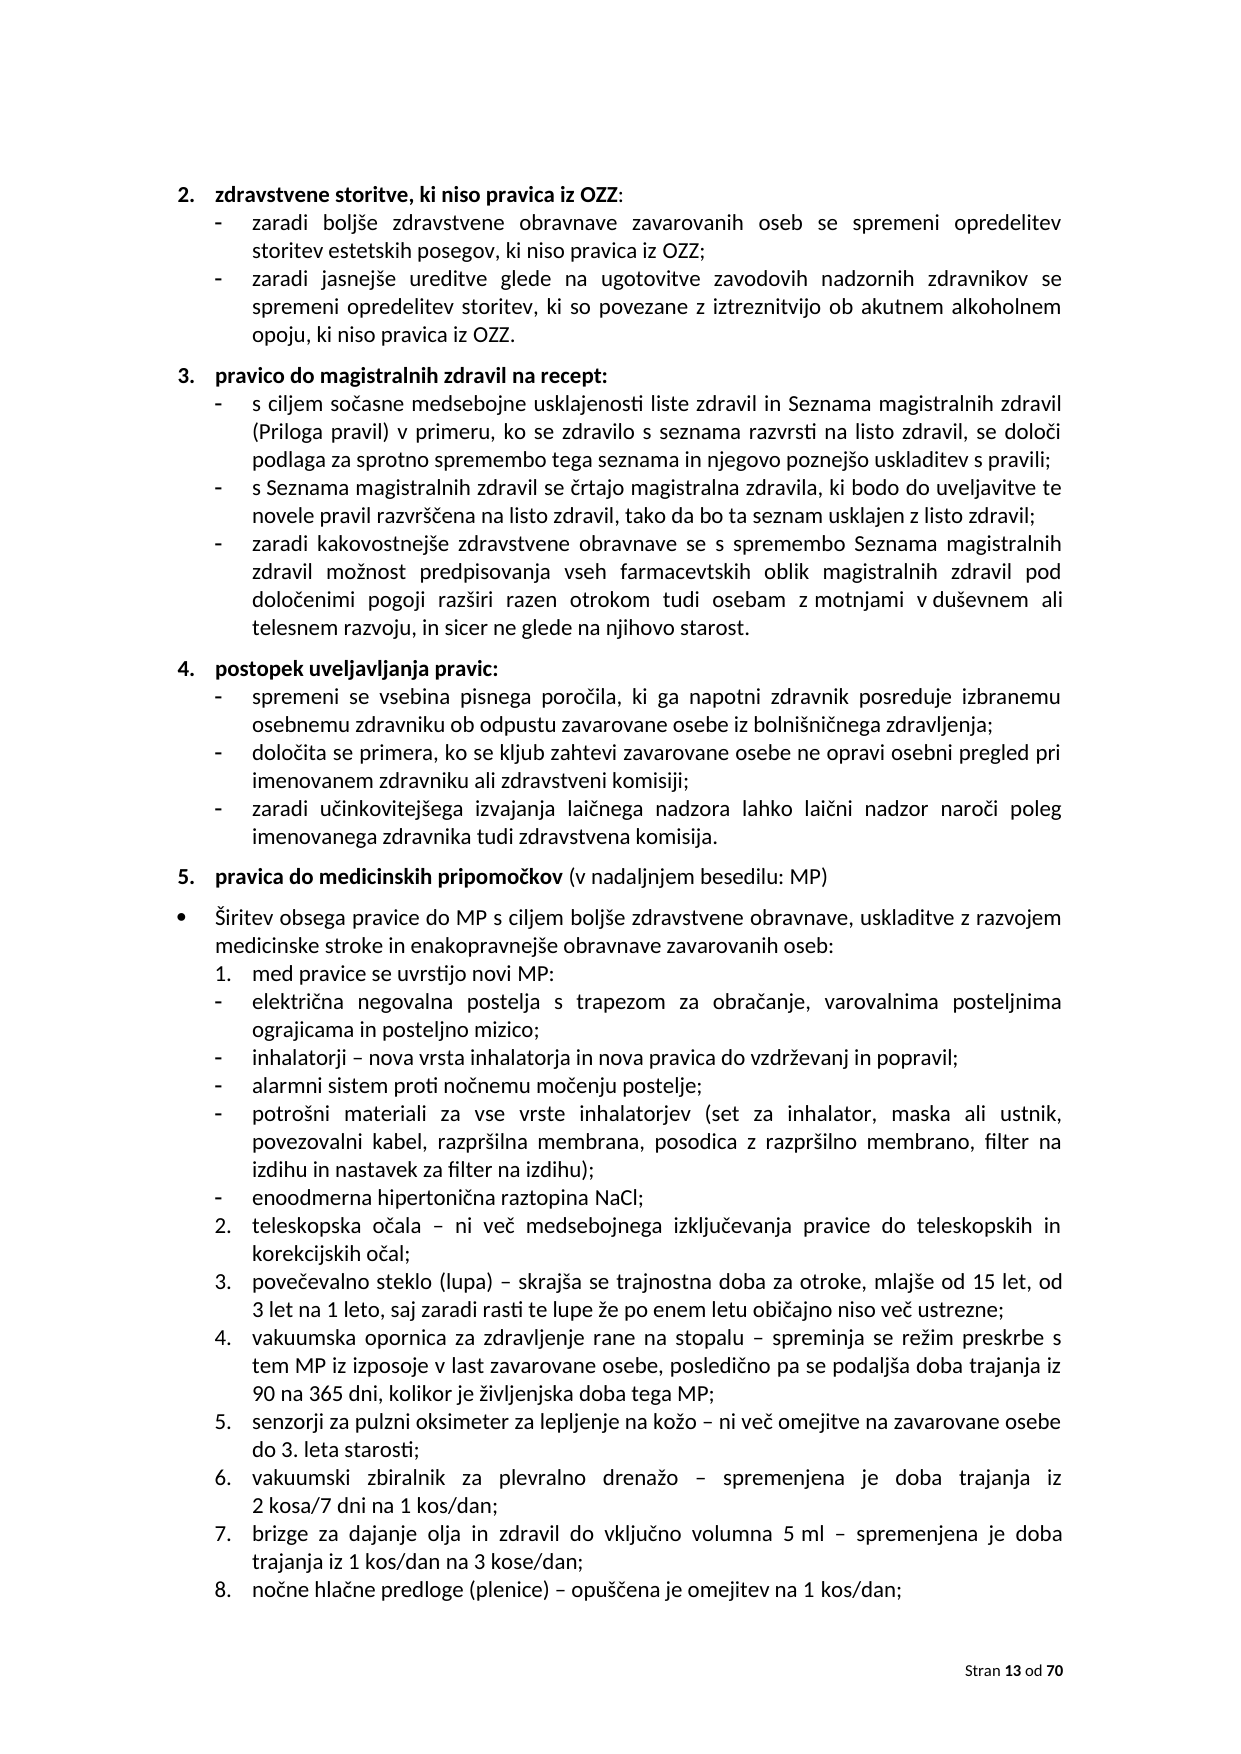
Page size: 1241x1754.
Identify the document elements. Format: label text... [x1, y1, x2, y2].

list teleskopska očala – ni več medsebojnega izključevanja pravice do teleskopskih in korekcijskih očal; [214, 1211, 1063, 1267]
list zaradi kakovostnejše zdravstvene obravnave se s spremembo Seznama magistralnih zdravil možnost predpisovanja vseh farmacevtskih oblik magistralnih zdravil pod določenimi pogoji razširi razen otrokom tudi osebam z motnjami v duševnem ali telesnem razvoju, in sicer ne glede na njihovo starost. [214, 529, 1063, 641]
list postopek uveljavljanja pravic: [177, 654, 1063, 682]
list Širitev obsega pravice do MP s ciljem boljše zdravstvene obravnave, uskladitve z razvojem medicinske stroke in enakopravnejše obravnave zavarovanih oseb: [177, 903, 1063, 959]
list nočne hlačne predloge (plenice) – opuščena je omejitev na 1 kos/dan; [214, 1575, 1063, 1603]
list zdravstvene storitve, ki niso pravica iz OZZ: [177, 180, 1063, 208]
list med pravice se uvrstijo novi MP: [214, 959, 1063, 987]
list zaradi boljše zdravstvene obravnave zavarovanih oseb se spremeni opredelitev storitev estetskih posegov, ki niso pravica iz OZZ; [214, 208, 1063, 264]
list s ciljem sočasne medsebojne usklajenosti liste zdravil in Seznama magistralnih zdravil (Priloga pravil) v primeru, ko se zdravilo s seznama razvrsti na listo zdravil, se določi podlaga za sprotno spremembo tega seznama in njegovo poznejšo uskladitev s pravili; [214, 389, 1063, 473]
list alarmni sistem proti nočnemu močenju postelje; [214, 1071, 1063, 1099]
list brizge za dajanje olja in zdravil do vključno volumna 5 ml – spremenjena je doba trajanja iz 1 kos/dan na 3 kose/dan; [214, 1519, 1063, 1575]
list električna negovalna postelja s trapezom za obračanje, varovalnima posteljnima ograjicama in posteljno mizico; [214, 987, 1063, 1043]
list inhalatorji – nova vrsta inhalatorja in nova pravica do vzdrževanj in popravil; [214, 1043, 1063, 1071]
list potrošni materiali za vse vrste inhalatorjev (set za inhalator, maska ali ustnik, povezovalni kabel, razpršilna membrana, posodica z razpršilno membrano, filter na izdihu in nastavek za filter na izdihu); [214, 1099, 1063, 1183]
list vakuumski zbiralnik za plevralno drenažo – spremenjena je doba trajanja iz 2 kosa/7 dni na 1 kos/dan; [214, 1463, 1063, 1519]
list določita se primera, ko se kljub zahtevi zavarovane osebe ne opravi osebni pregled pri imenovanem zdravniku ali zdravstveni komisiji; [214, 738, 1063, 794]
list zaradi učinkovitejšega izvajanja laičnega nadzora lahko laični nadzor naroči poleg imenovanega zdravnika tudi zdravstvena komisija. [214, 794, 1063, 850]
list vakuumska opornica za zdravljenje rane na stopalu – spreminja se režim preskrbe s tem MP iz izposoje v last zavarovane osebe, posledično pa se podaljša doba trajanja iz 90 na 365 dni, kolikor je življenjska doba tega MP; [214, 1323, 1063, 1407]
list enoodmerna hipertonična raztopina NaCl; [214, 1183, 1063, 1211]
list pravico do magistralnih zdravil na recept: [177, 361, 1063, 389]
list pravica do medicinskih pripomočkov (v nadaljnjem besedilu: MP) [177, 862, 1063, 890]
list povečevalno steklo (lupa) – skrajša se trajnostna doba za otroke, mlajše od 15 let, od 3 let na 1 leto, saj zaradi rasti te lupe že po enem letu običajno niso več ustrezne; [214, 1267, 1063, 1323]
list spremeni se vsebina pisnega poročila, ki ga napotni zdravnik posreduje izbranemu osebnemu zdravniku ob odpustu zavarovane osebe iz bolnišničnega zdravljenja; [214, 682, 1063, 738]
list senzorji za pulzni oksimeter za lepljenje na kožo – ni več omejitve na zavarovane osebe do 3. leta starosti; [214, 1407, 1063, 1463]
list zaradi jasnejše ureditve glede na ugotovitve zavodovih nadzornih zdravnikov se spremeni opredelitev storitev, ki so povezane z iztreznitvijo ob akutnem alkoholnem opoju, ki niso pravica iz OZZ. [214, 264, 1063, 348]
list s Seznama magistralnih zdravil se črtajo magistralna zdravila, ki bodo do uveljavitve te novele pravil razvrščena na listo zdravil, tako da bo ta seznam usklajen z listo zdravil; [214, 473, 1063, 529]
